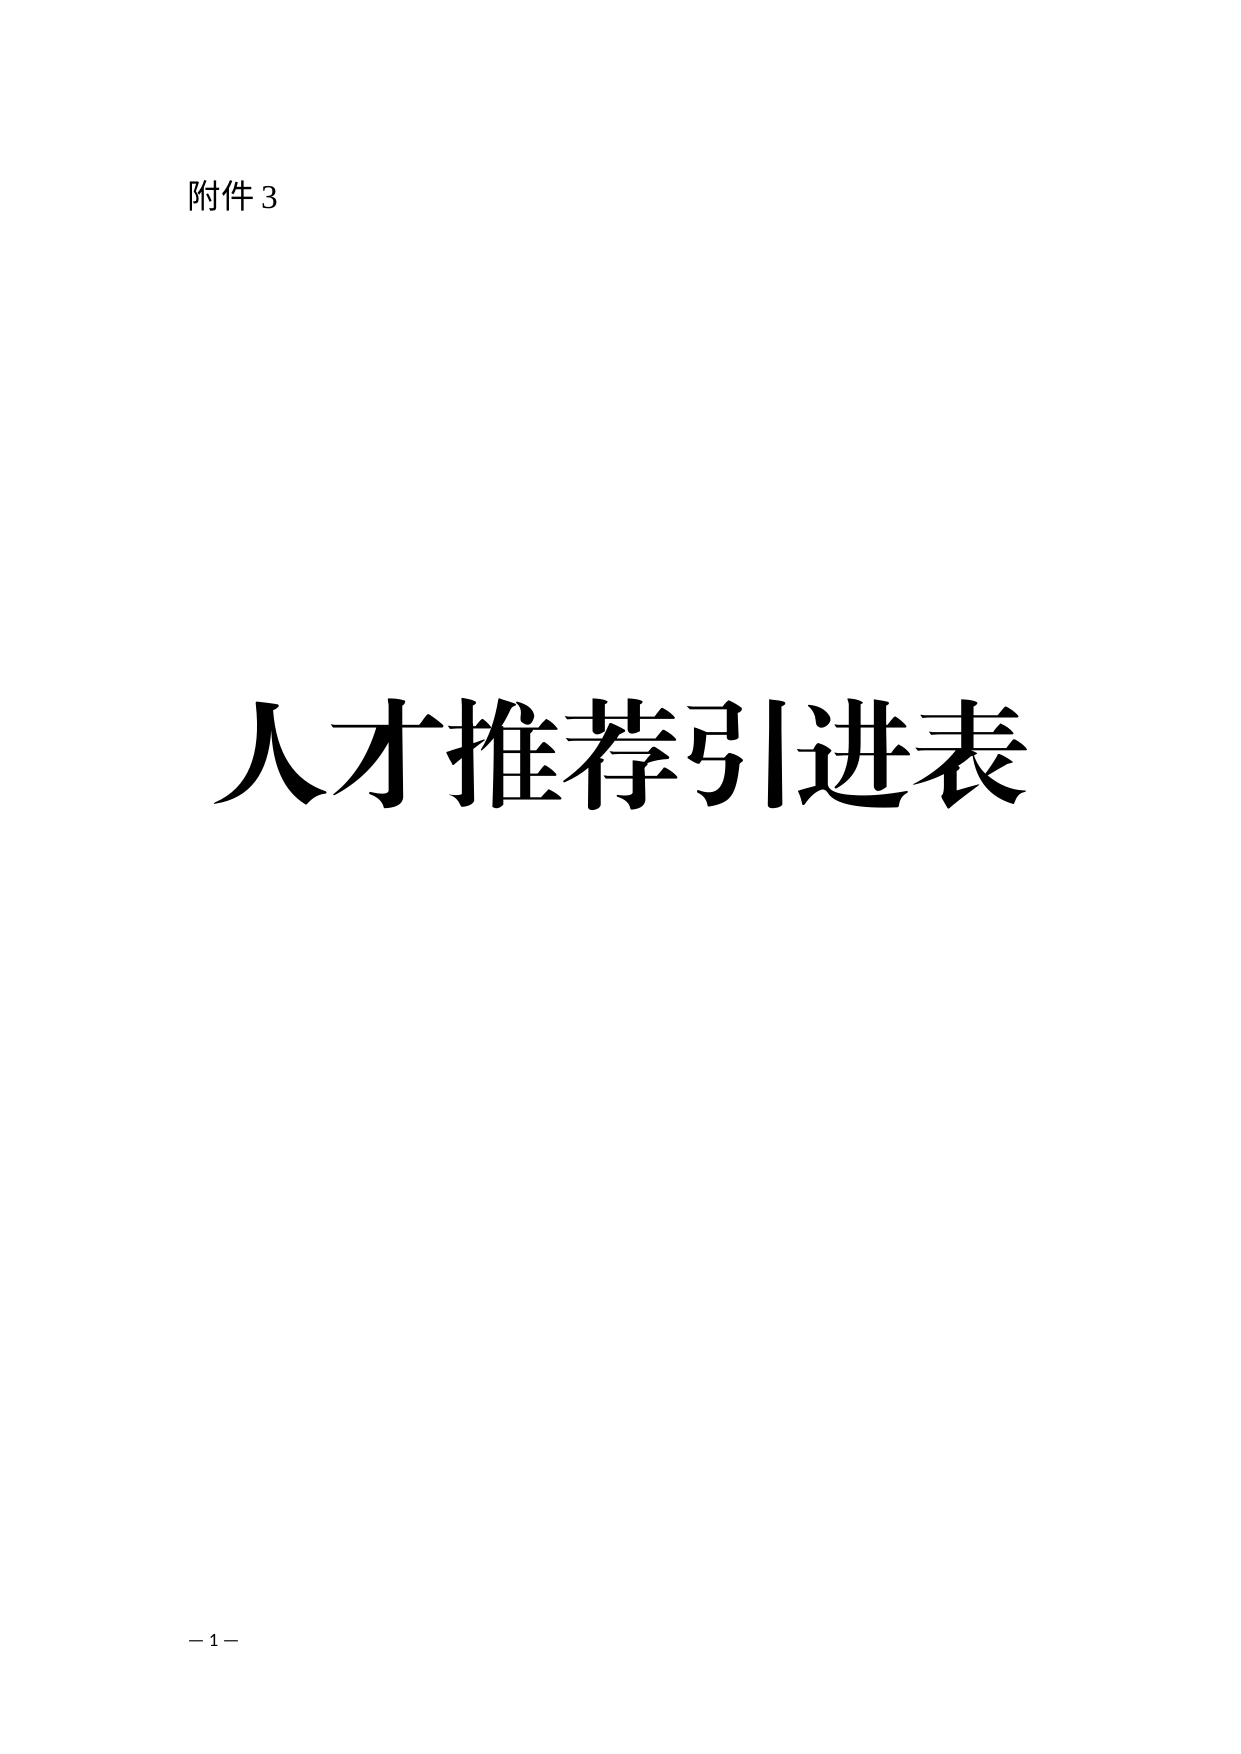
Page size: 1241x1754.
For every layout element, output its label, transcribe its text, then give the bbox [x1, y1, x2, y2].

text 人才推荐引进表 [187, 681, 1053, 843]
text 附件3 [187, 162, 1053, 220]
